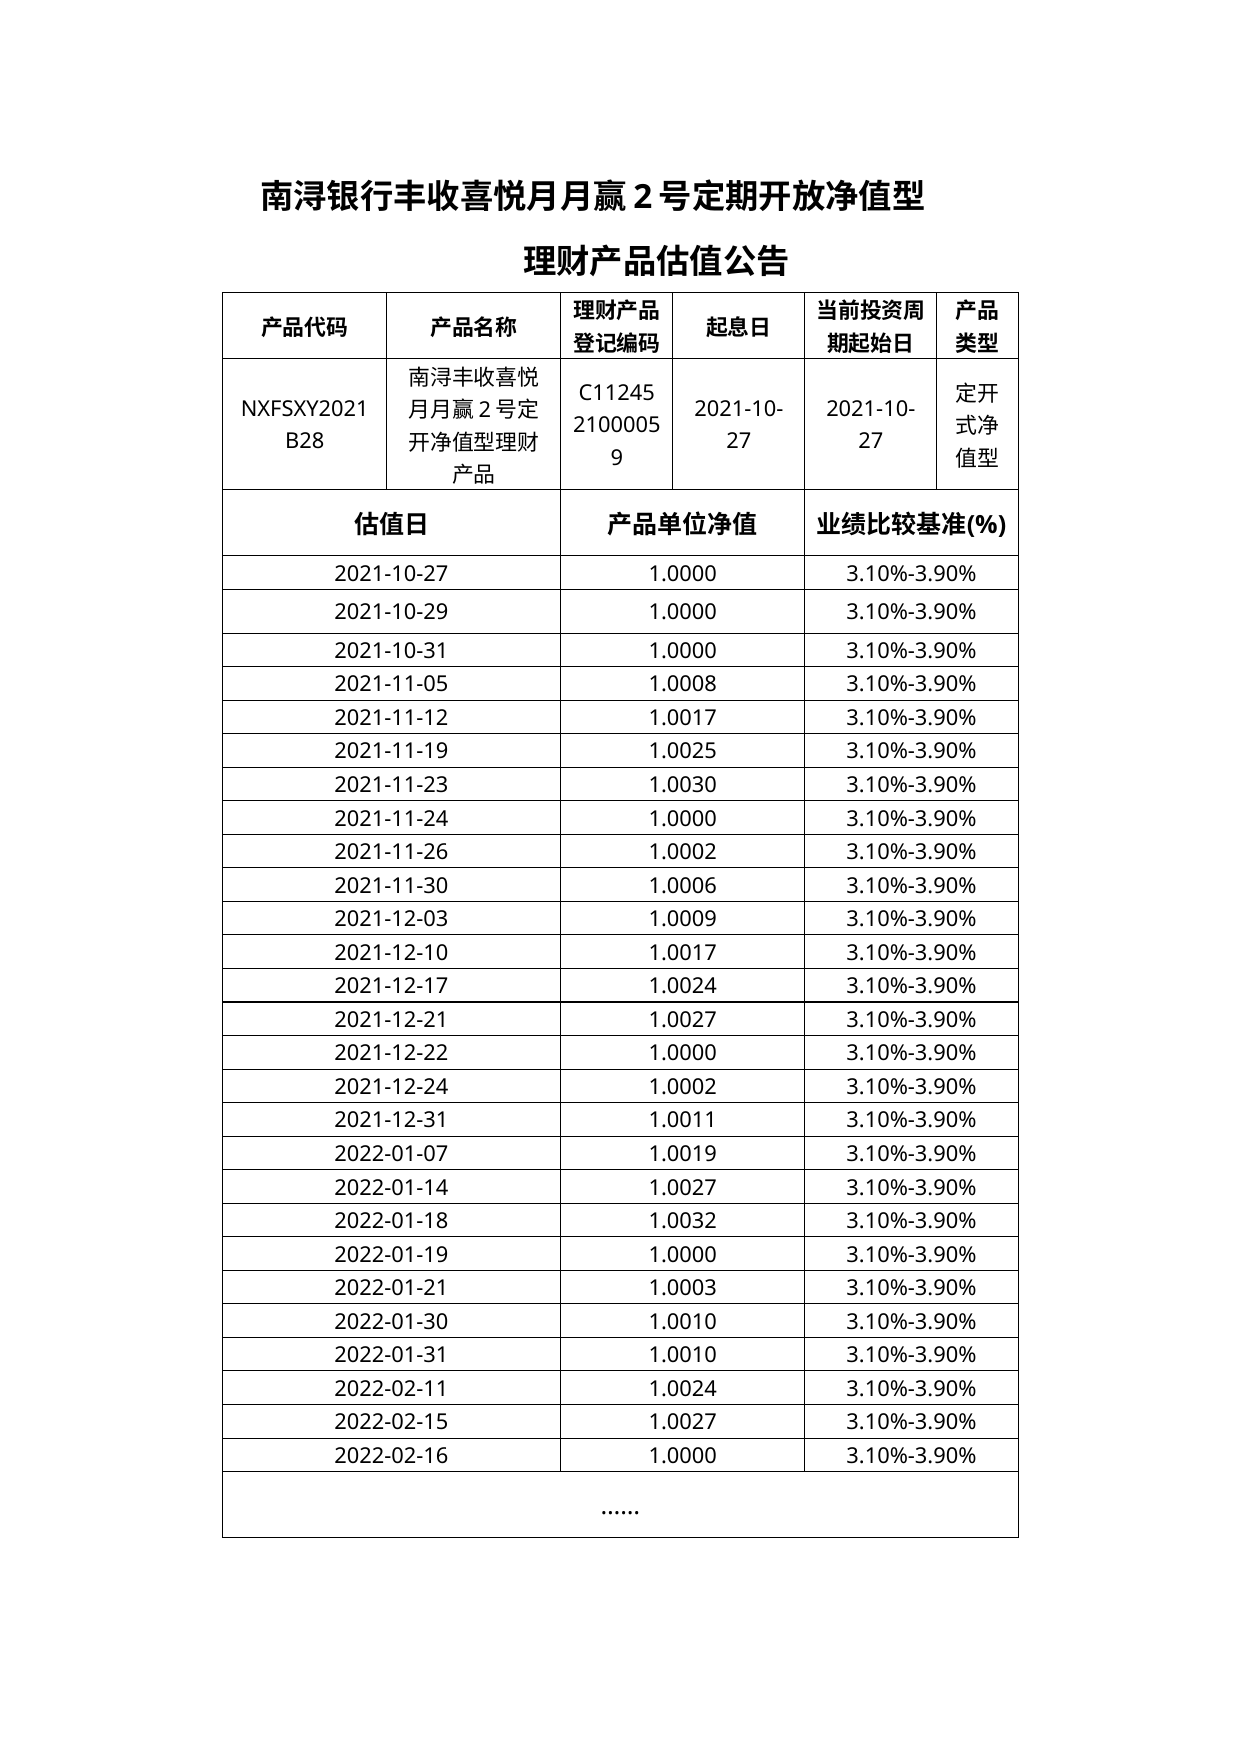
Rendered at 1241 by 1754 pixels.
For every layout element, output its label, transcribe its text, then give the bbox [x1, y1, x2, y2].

table_cell 3.10%-3.90% [805, 1439, 1018, 1471]
table_cell 2021-12-03 [223, 902, 560, 934]
table_cell 2021-12-22 [223, 1036, 560, 1068]
table_cell 3.10%-3.90% [805, 768, 1018, 800]
table_cell 1.0003 [561, 1271, 804, 1303]
table_cell 1.0006 [561, 868, 804, 901]
table_cell 1.0011 [561, 1103, 804, 1136]
table_cell 3.10%-3.90% [805, 1137, 1018, 1169]
table_cell 3.10%-3.90% [805, 1170, 1018, 1203]
table_cell 2021-11-19 [223, 734, 560, 767]
table_cell 3.10%-3.90% [805, 1405, 1018, 1437]
table_cell C11245 21000059 [561, 359, 672, 489]
table_cell 3.10%-3.90% [805, 1338, 1018, 1370]
table_cell 2022-01-30 [223, 1304, 560, 1337]
table_cell 2022-02-16 [223, 1439, 560, 1471]
table_cell 南浔丰收喜悦月月赢2号定开净值型理财产品 [387, 359, 560, 489]
table_cell 2021-11-26 [223, 835, 560, 867]
table_cell 3.10%-3.90% [805, 868, 1018, 901]
table_cell 1.0002 [561, 835, 804, 867]
table_cell 1.0030 [561, 768, 804, 800]
table_cell 2021-12-21 [223, 1003, 560, 1035]
table_cell 2022-01-07 [223, 1137, 560, 1169]
table_cell 1.0000 [561, 1036, 804, 1068]
table_cell 2022-01-14 [223, 1170, 560, 1203]
table_cell …… [223, 1472, 1018, 1537]
table_cell 3.10%-3.90% [805, 1036, 1018, 1068]
text 南浔银行丰收喜悦月月赢2号定期开放净值型 [187, 162, 1053, 227]
table_cell 2021-12-31 [223, 1103, 560, 1136]
table_cell 1.0008 [561, 667, 804, 699]
table_cell 2022-01-19 [223, 1237, 560, 1270]
table_cell 2022-02-15 [223, 1405, 560, 1437]
table_cell 1.0032 [561, 1204, 804, 1236]
table_cell 2021-12-10 [223, 935, 560, 968]
table_cell 1.0010 [561, 1338, 804, 1370]
table_cell 3.10%-3.90% [805, 835, 1018, 867]
table_cell 3.10%-3.90% [805, 667, 1018, 699]
table_cell 1.0000 [561, 634, 804, 666]
table_cell 2021-10-27 [223, 556, 560, 589]
table_cell 3.10%-3.90% [805, 969, 1018, 1001]
table_cell 1.0027 [561, 1170, 804, 1203]
table_cell 1.0009 [561, 902, 804, 934]
table_cell 3.10%-3.90% [805, 801, 1018, 834]
table_header 产品代码 [223, 293, 386, 358]
table_cell 3.10%-3.90% [805, 1371, 1018, 1404]
table_cell 2021-11-12 [223, 701, 560, 733]
table_cell 1.0000 [561, 556, 804, 589]
table_cell 2021-12-17 [223, 969, 560, 1001]
table_cell 1.0027 [561, 1405, 804, 1437]
table_cell 3.10%-3.90% [805, 1204, 1018, 1236]
table_cell 1.0000 [561, 1237, 804, 1270]
table_cell 2022-02-11 [223, 1371, 560, 1404]
table_cell 2021-10-29 [223, 590, 560, 632]
table_cell 1.0000 [561, 1439, 804, 1471]
table_cell 3.10%-3.90% [805, 701, 1018, 733]
table_cell 1.0017 [561, 935, 804, 968]
table_cell 2021-11-23 [223, 768, 560, 800]
table_cell 1.0017 [561, 701, 804, 733]
text 理财产品估值公告 [187, 227, 1053, 292]
table_cell 2022-01-18 [223, 1204, 560, 1236]
table_cell 业绩比较基准(%) [805, 490, 1018, 555]
table_cell 3.10%-3.90% [805, 902, 1018, 934]
table_header 起息日 [673, 293, 804, 358]
table_cell 3.10%-3.90% [805, 935, 1018, 968]
table_cell 3.10%-3.90% [805, 734, 1018, 767]
table_cell NXFSXY2021B28 [223, 359, 386, 489]
table_cell 1.0000 [561, 590, 804, 632]
table_cell 3.10%-3.90% [805, 1003, 1018, 1035]
table_cell 3.10%-3.90% [805, 556, 1018, 589]
table_cell 2022-01-31 [223, 1338, 560, 1370]
table_cell 2021-10-27 [673, 359, 804, 489]
table_header 当前投资周期起始日 [805, 293, 936, 358]
table_cell 1.0002 [561, 1070, 804, 1102]
table_cell 1.0027 [561, 1003, 804, 1035]
table_cell 3.10%-3.90% [805, 1070, 1018, 1102]
table_header 产品名称 [387, 293, 560, 358]
table_cell 2021-10-31 [223, 634, 560, 666]
table_cell 3.10%-3.90% [805, 1237, 1018, 1270]
table_cell 估值日 [223, 490, 560, 555]
table_cell 1.0024 [561, 1371, 804, 1404]
table_header 产品类型 [937, 293, 1018, 358]
table_cell 1.0025 [561, 734, 804, 767]
table_cell 1.0019 [561, 1137, 804, 1169]
table_cell 3.10%-3.90% [805, 1271, 1018, 1303]
table_cell 3.10%-3.90% [805, 1103, 1018, 1136]
table_cell 3.10%-3.90% [805, 590, 1018, 632]
table_cell 产品单位净值 [561, 490, 804, 555]
table_cell 2021-11-05 [223, 667, 560, 699]
table_cell 2021-10-27 [805, 359, 936, 489]
table_cell 3.10%-3.90% [805, 634, 1018, 666]
table_cell 1.0000 [561, 801, 804, 834]
table_cell 3.10%-3.90% [805, 1304, 1018, 1337]
table_cell 定开式净值型 [937, 359, 1018, 489]
table_header 理财产品登记编码 [561, 293, 672, 358]
table_cell 1.0010 [561, 1304, 804, 1337]
table_cell 2021-12-24 [223, 1070, 560, 1102]
table_cell 2022-01-21 [223, 1271, 560, 1303]
table_cell 2021-11-30 [223, 868, 560, 901]
table_cell 1.0024 [561, 969, 804, 1001]
table_cell 2021-11-24 [223, 801, 560, 834]
